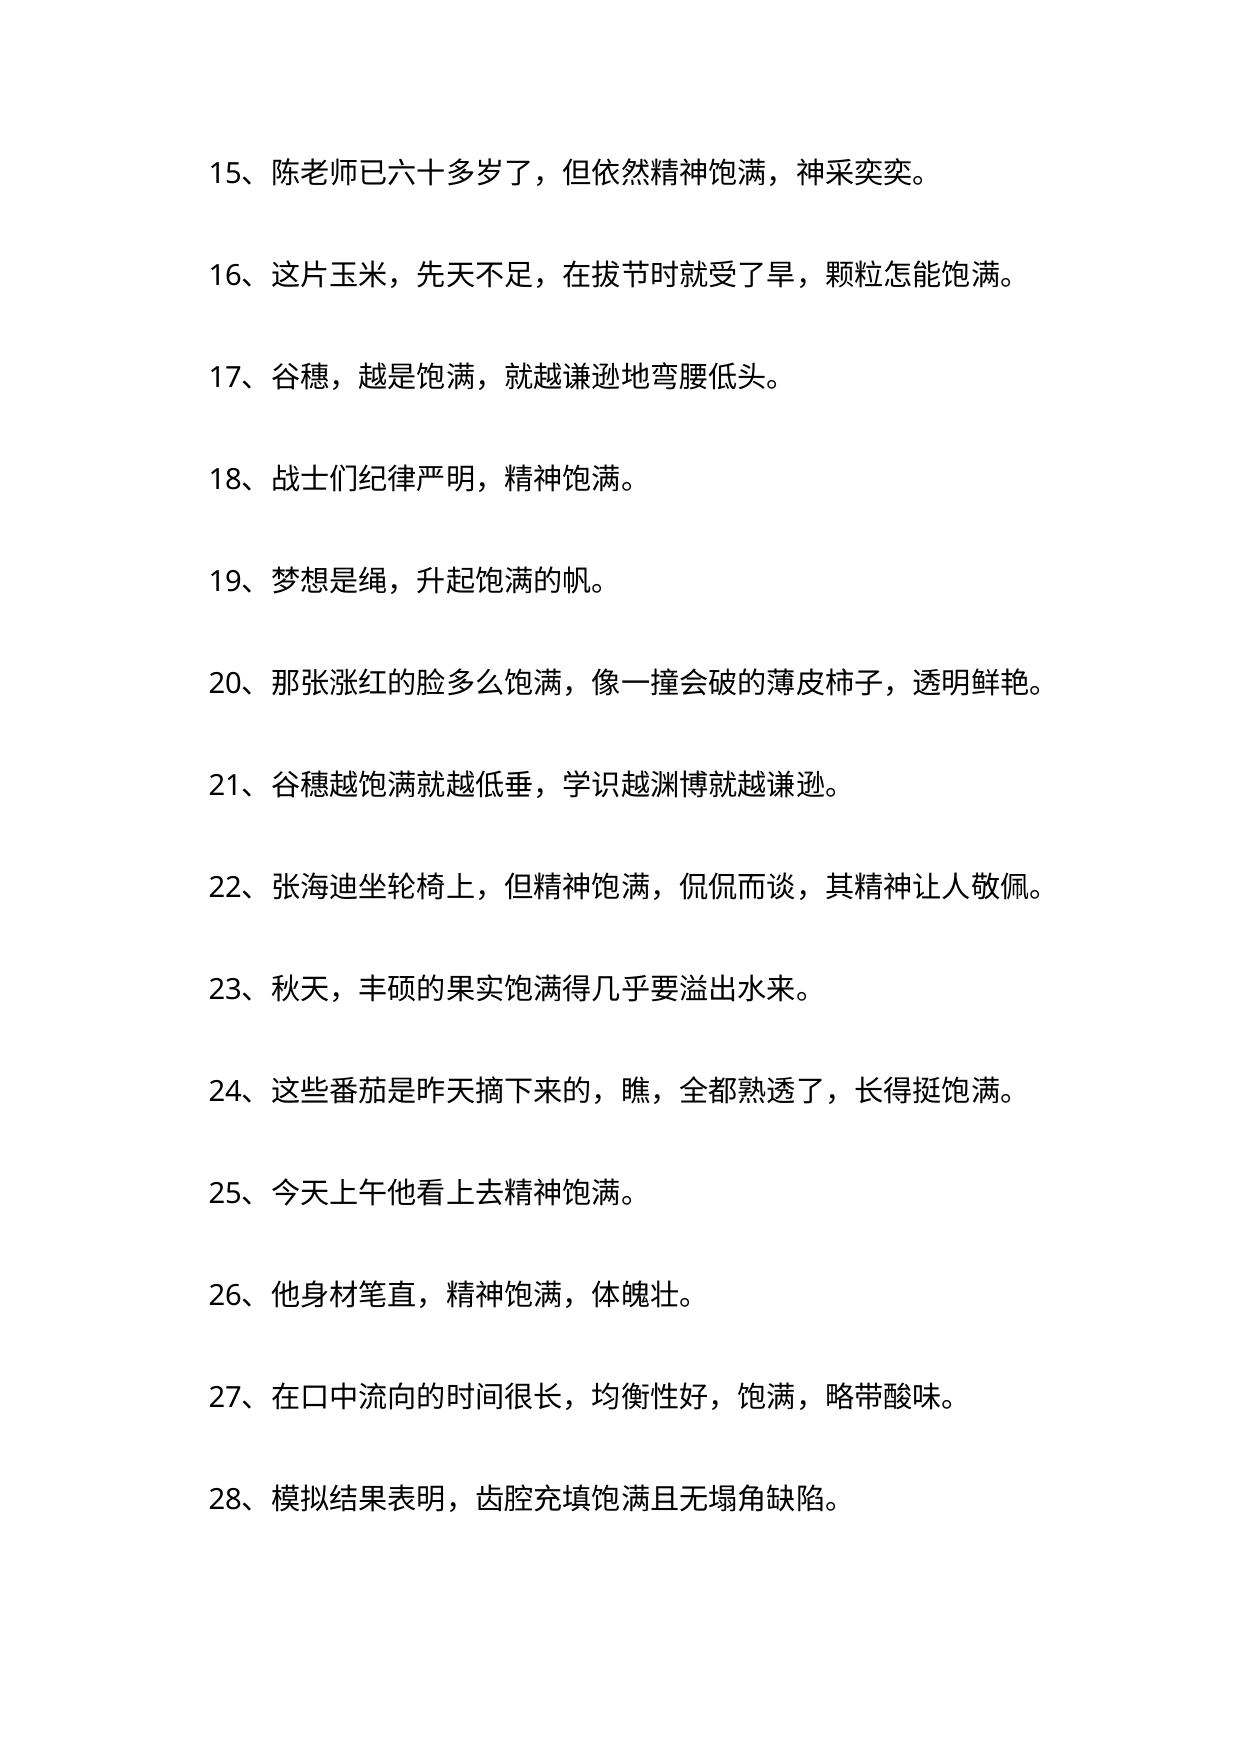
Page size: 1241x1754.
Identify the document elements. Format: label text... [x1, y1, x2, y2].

text 28、模拟结果表明，齿腔充填饱满且无塌角缺陷。 [150, 1476, 1090, 1518]
text 27、在口中流向的时间很长，均衡性好，饱满，略带酸味。 [150, 1374, 1090, 1416]
text 20、那张涨红的脸多么饱满，像一撞会破的薄皮柿子，透明鲜艳。 [150, 660, 1090, 702]
text 22、张海迪坐轮椅上，但精神饱满，侃侃而谈，其精神让人敬佩。 [150, 864, 1090, 906]
text 16、这片玉米，先天不足，在拔节时就受了旱，颗粒怎能饱满。 [150, 252, 1090, 294]
text 26、他身材笔直，精神饱满，体魄壮。 [150, 1272, 1090, 1314]
text 24、这些番茄是昨天摘下来的，瞧，全都熟透了，长得挺饱满。 [150, 1068, 1090, 1110]
text 21、谷穗越饱满就越低垂，学识越渊博就越谦逊。 [150, 762, 1090, 804]
text 18、战士们纪律严明，精神饱满。 [150, 456, 1090, 498]
text 15、陈老师已六十多岁了，但依然精神饱满，神采奕奕。 [150, 150, 1090, 192]
text 23、秋天，丰硕的果实饱满得几乎要溢出水来。 [150, 966, 1090, 1008]
text 25、今天上午他看上去精神饱满。 [150, 1170, 1090, 1212]
text 17、谷穗，越是饱满，就越谦逊地弯腰低头。 [150, 354, 1090, 396]
text 19、梦想是绳，升起饱满的帆。 [150, 558, 1090, 600]
